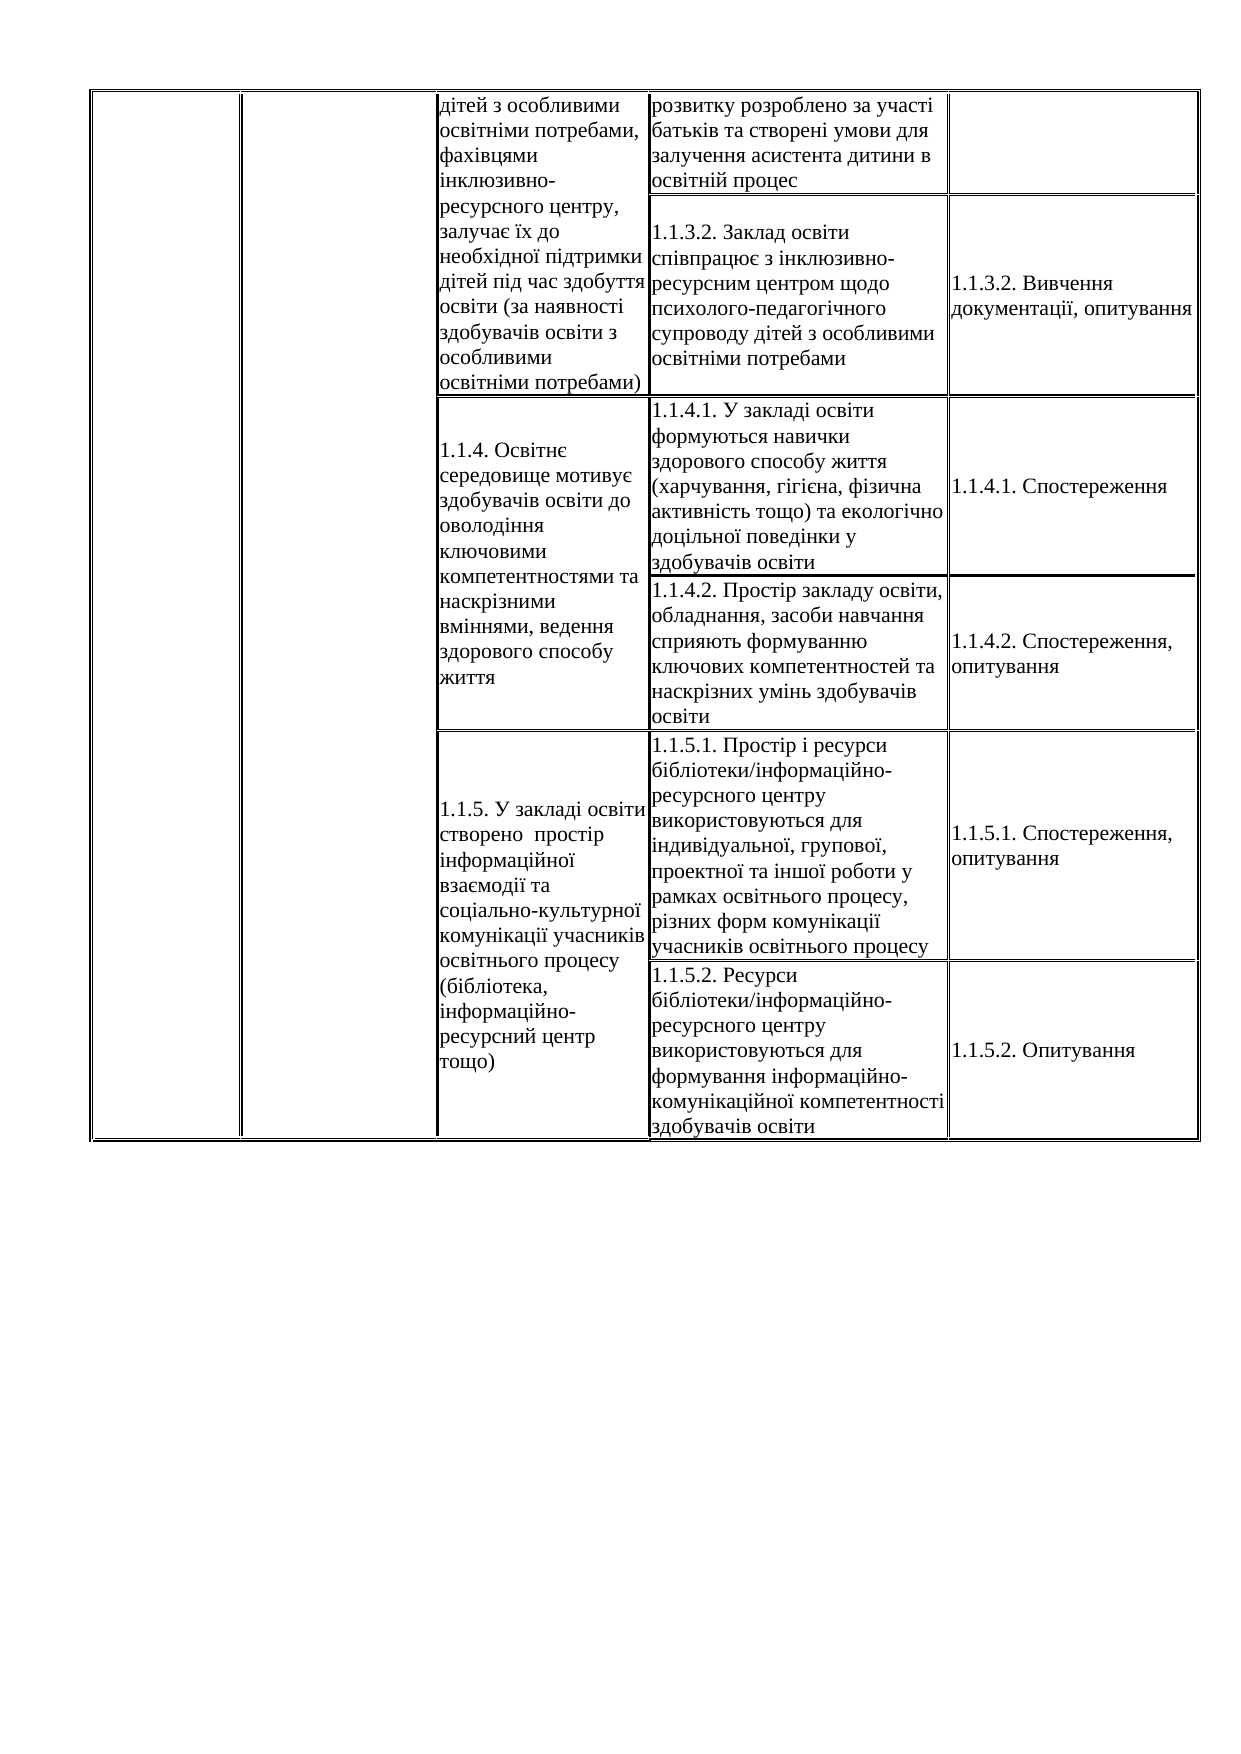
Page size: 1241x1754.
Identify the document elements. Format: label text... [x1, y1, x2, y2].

table_cell 1.1.5.1. Простір і ресурси бібліотеки/інформаційно-ресурсного центру використовуються для індивідуальної, групової, проектної та іншої роботи у рамках освітнього процесу, різних форм комунікації учасників освітнього процесу [651, 732, 947, 958]
table_cell 1.1.5.2. Опитування [949, 959, 1198, 1138]
table_cell 1.1.4.2. Спостереження, опитування [950, 574, 1197, 728]
table_cell 1.1.4. Освітнє середовище мотивує здобувачів освіти до оволодіння ключовими компетентностями та наскрізними вміннями, ведення здорового способу життя [439, 398, 648, 728]
table_cell 1.1.5.1. Спостереження, опитування [950, 729, 1198, 958]
table_cell 1.1.4.1. Спостереження [950, 394, 1198, 574]
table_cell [649, 92, 949, 193]
table_cell 1.1.3.2. Заклад освіти співпрацює з інклюзивно-ресурсним центром щодо психолого-педагогічного супроводу дітей з особливими освітніми потребами [651, 196, 947, 394]
table_cell 1.1.4.1. У закладі освіти формуються навички здорового способу життя (харчування, гігієна, фізична активність тощо) та екологічно доцільної поведінки у здобувачів освіти [651, 398, 947, 574]
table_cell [437, 90, 649, 394]
table_cell 1.1.5. У закладі освіти створено простір інформаційної взаємодії та соціально-культурної комунікації учасників освітнього процесу (бібліотека, інформаційно-ресурсний центр тощо) [437, 732, 649, 1138]
table_cell 1.1.5.2. Ресурси бібліотеки/інформаційно-ресурсного центру використовуються для формування інформаційно-комунікаційної компетентності здобувачів освіти [649, 962, 949, 1138]
table_cell 1.1.4.2. Простір закладу освіти, обладнання, засоби навчання сприяють формуванню ключових компетентностей та наскрізних умінь здобувачів освіти [651, 577, 947, 728]
table_cell 1.1.3.2. Вивчення документації, опитування [949, 193, 1199, 394]
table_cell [949, 92, 1197, 193]
